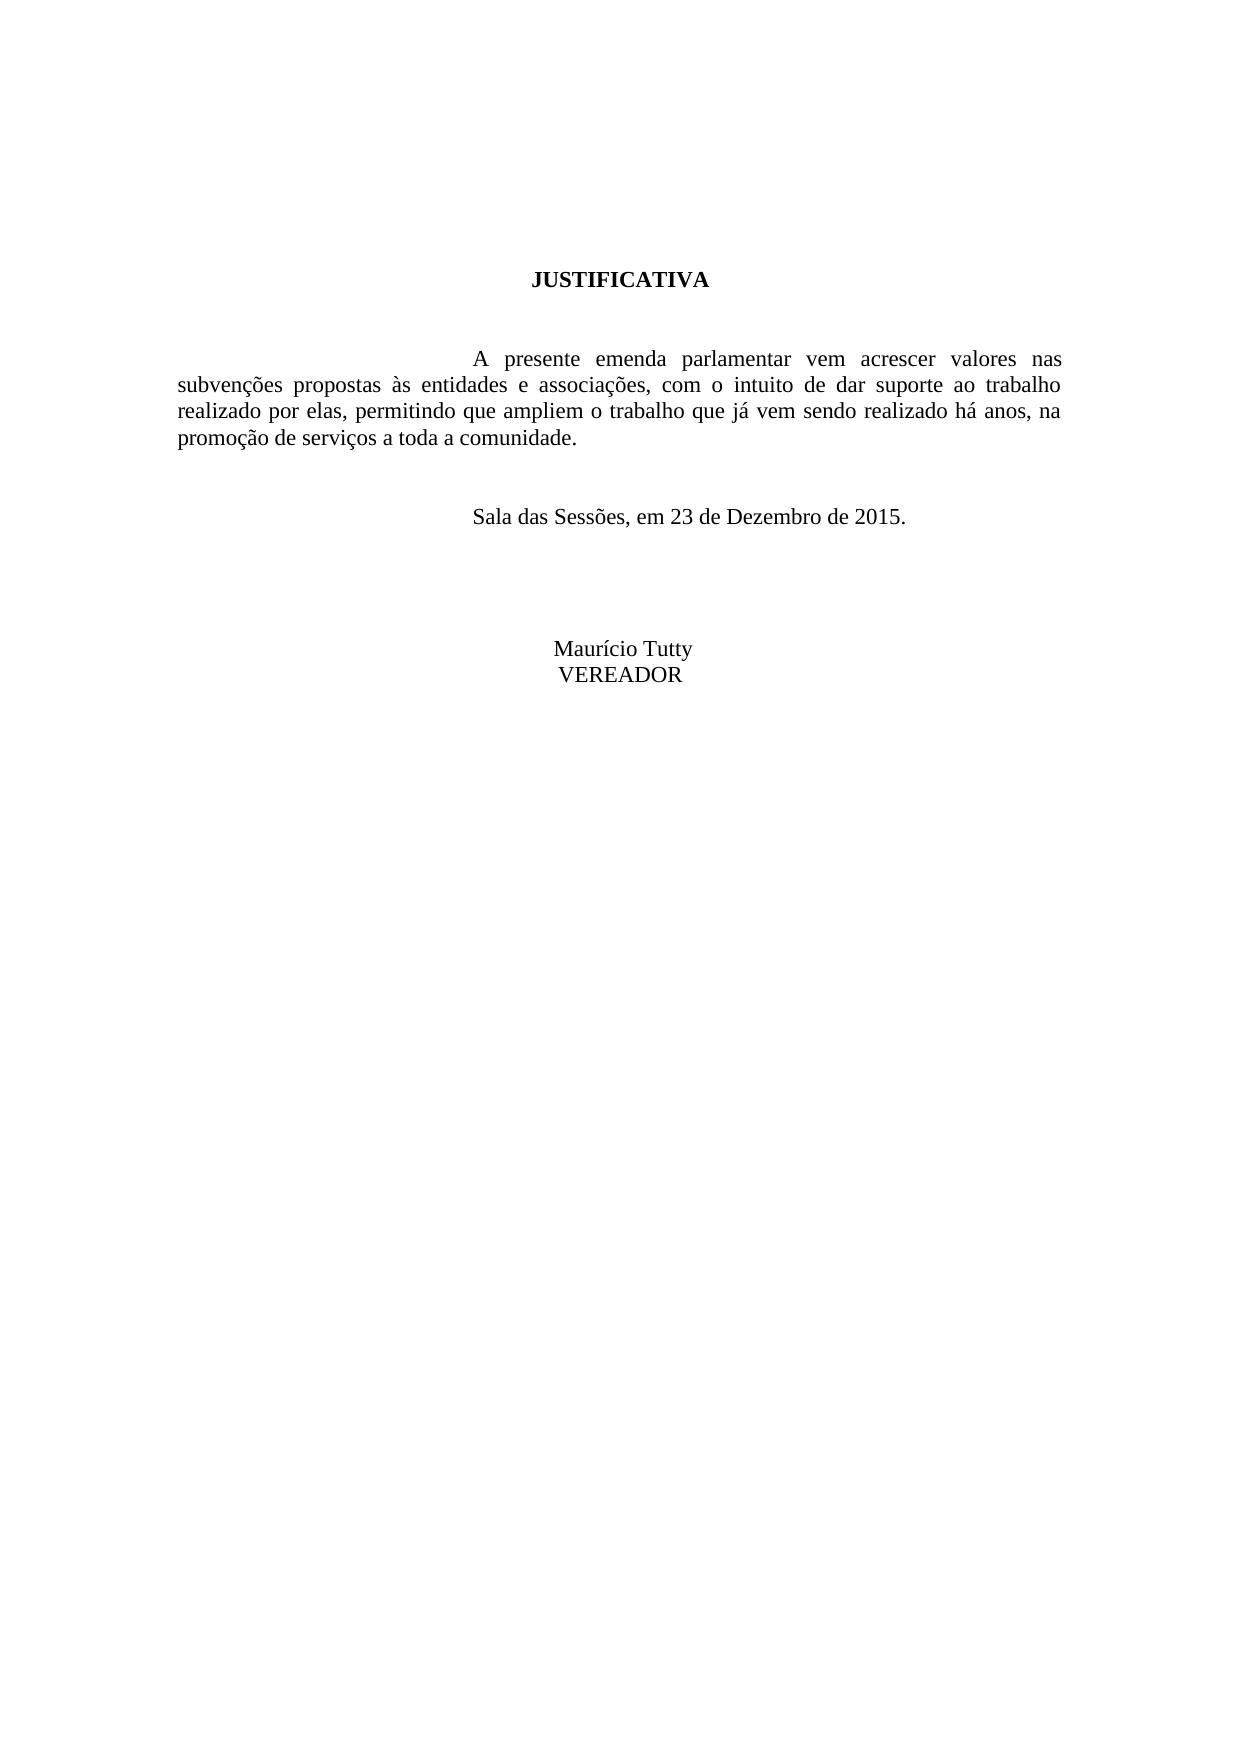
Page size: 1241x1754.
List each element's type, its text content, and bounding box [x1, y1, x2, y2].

text JUSTIFICATIVA [177, 266, 1063, 292]
text VEREADOR [177, 661, 1063, 687]
text Maurício Tutty [177, 635, 1063, 661]
text A presente emenda parlamentar vem acrescer valores nas subvenções propostas às entidades e associações, com o intuito de dar suporte ao trabalho realizado por elas, permitindo que ampliem o trabalho que já vem sendo realizado há anos, na promoção de serviços a toda a comunidade. [177, 345, 1063, 450]
text Sala das Sessões, em 23 de Dezembro de 2015. [177, 503, 1063, 529]
